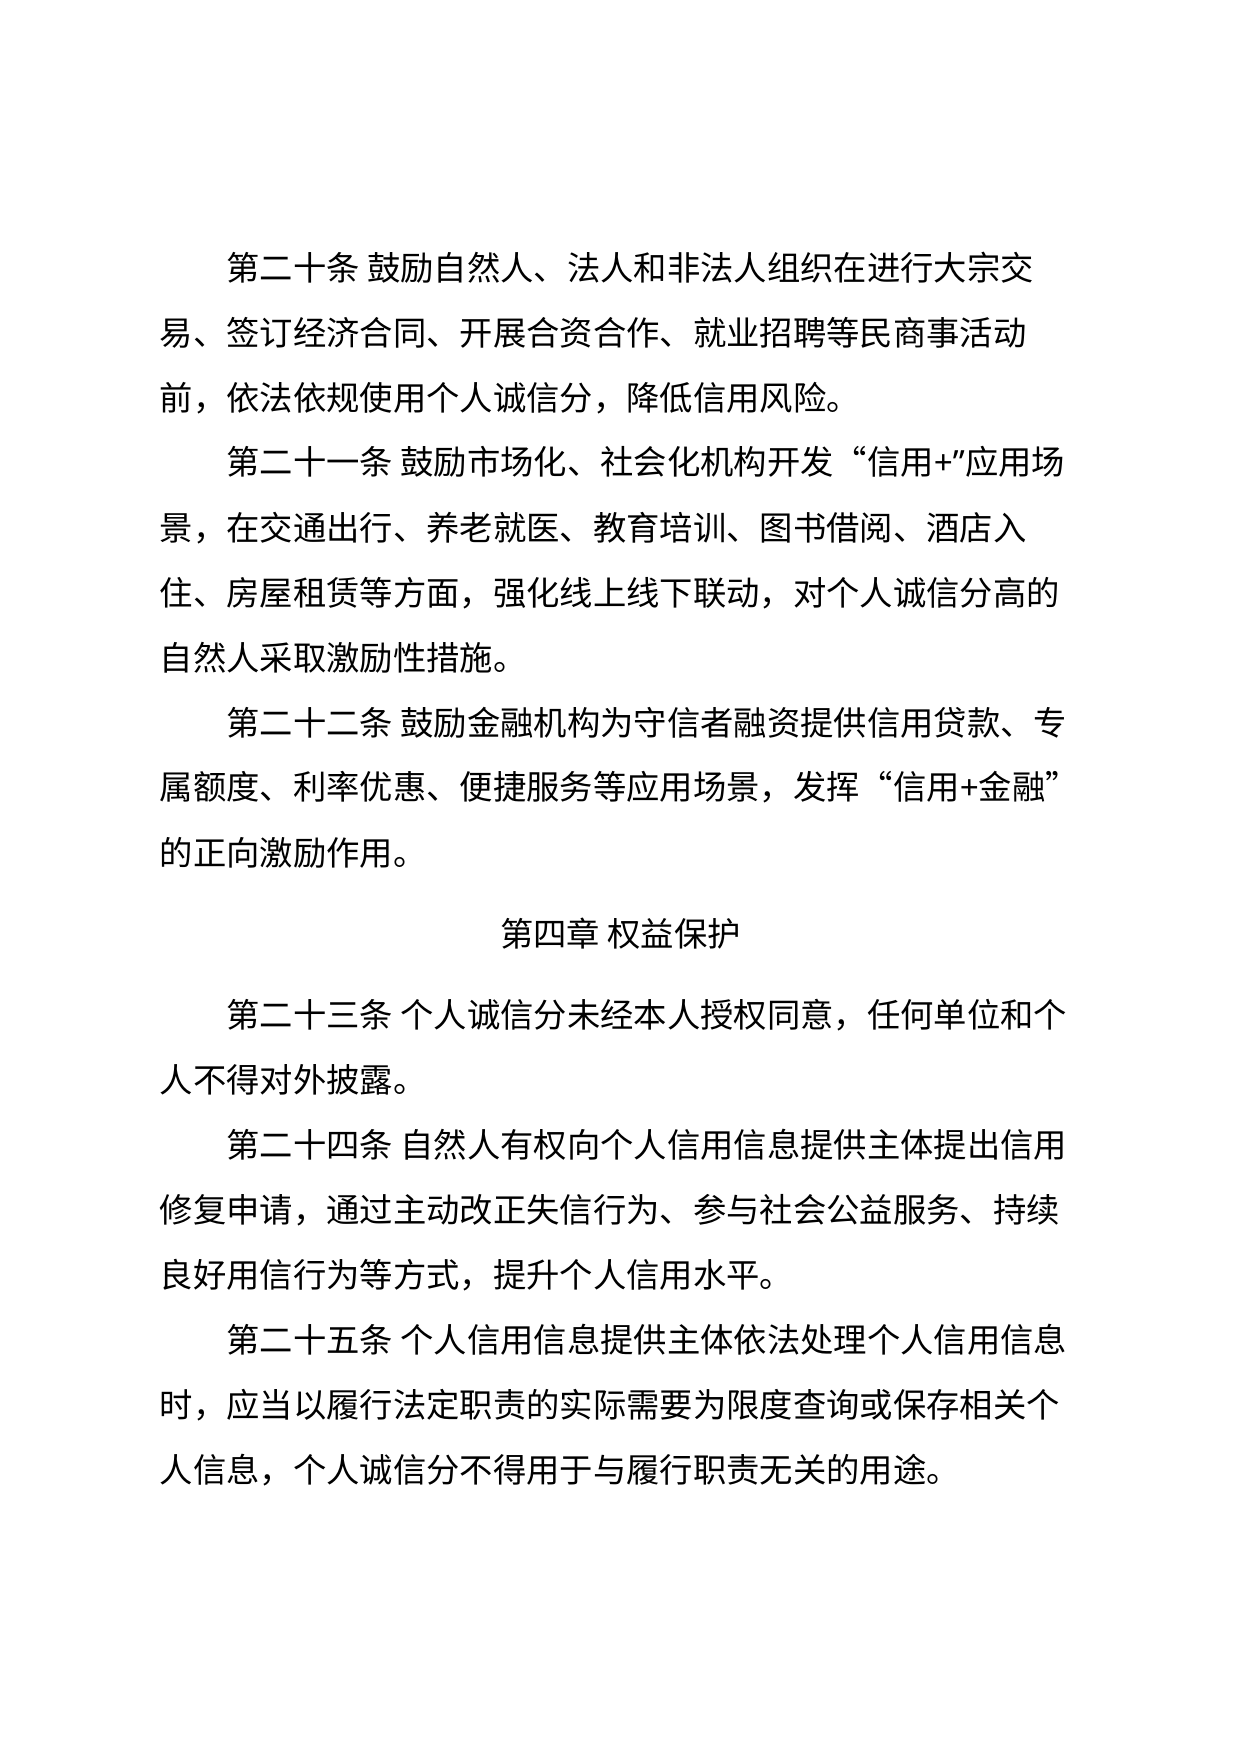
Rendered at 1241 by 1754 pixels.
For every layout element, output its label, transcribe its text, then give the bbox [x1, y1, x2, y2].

text 第四章 权益保护 [159, 899, 1081, 964]
text 第二十三条 个人诚信分未经本人授权同意，任何单位和个人不得对外披露。 [159, 981, 1081, 1111]
text 第二十四条 自然人有权向个人信用信息提供主体提出信用修复申请，通过主动改正失信行为、参与社会公益服务、持续良好用信行为等方式，提升个人信用水平。 [159, 1111, 1081, 1306]
text 第二十五条 个人信用信息提供主体依法处理个人信用信息时，应当以履行法定职责的实际需要为限度查询或保存相关个人信息，个人诚信分不得用于与履行职责无关的用途。 [159, 1306, 1081, 1501]
text 第二十条 鼓励自然人、法人和非法人组织在进行大宗交易、签订经济合同、开展合资合作、就业招聘等民商事活动前，依法依规使用个人诚信分，降低信用风险。 [159, 233, 1081, 428]
text 第二十二条 鼓励金融机构为守信者融资提供信用贷款、专属额度、利率优惠、便捷服务等应用场景，发挥“信用+金融”的正向激励作用。 [159, 688, 1081, 883]
text 第二十一条 鼓励市场化、社会化机构开发“信用+”应用场景，在交通出行、养老就医、教育培训、图书借阅、酒店入住、房屋租赁等方面，强化线上线下联动，对个人诚信分高的自然人采取激励性措施。 [159, 428, 1081, 688]
